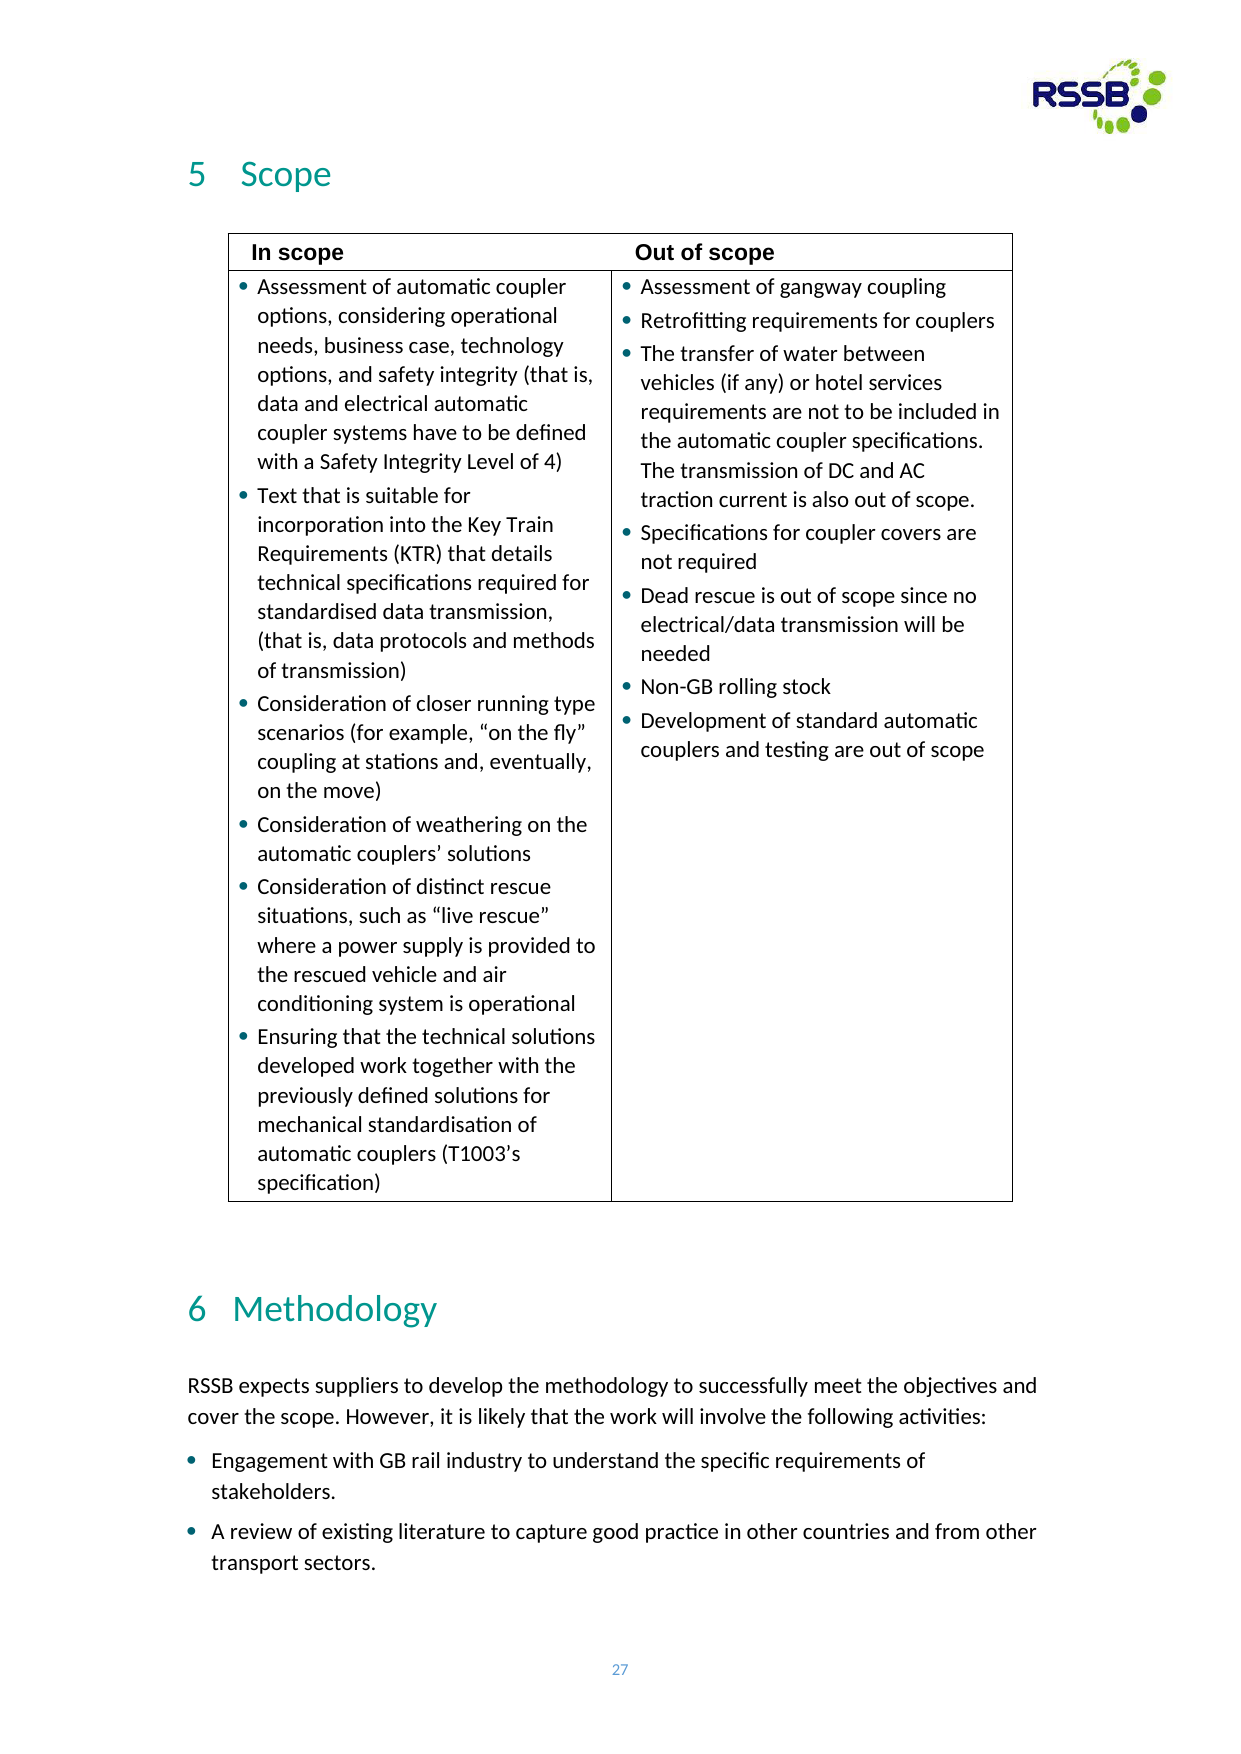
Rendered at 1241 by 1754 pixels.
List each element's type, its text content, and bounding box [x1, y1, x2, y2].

table_cell Assessment of gangway coupling Retrofitting requirements for couplers The transfer of water between vehicles (if any) or hotel services requirements are not to be included in the automatic coupler specifications. The transmission of DC and AC traction current is also out of scope. Specifications for coupler covers are not required Dead rescue is out of scope since no electrical/data transmission will be needed Non-GB rolling stock Development of standard automatic couplers and testing are out of scope [612, 271, 1012, 1201]
text Engagement with GB rail industry to understand the specific requirements of stakeholders. [187, 1443, 1053, 1506]
table_header In scope [229, 234, 611, 270]
table_header Out of scope [611, 234, 1012, 270]
subtitle Scope [187, 150, 1053, 196]
text A review of existing literature to capture good practice in other countries and from other transport sectors. [187, 1514, 1053, 1577]
table_cell Assessment of automatic coupler options, considering operational needs, business case, technology options, and safety integrity (that is, data and electrical automatic coupler systems have to be defined with a Safety Integrity Level of 4) Text that is suitable for incorporation into the Key Train Requirements (KTR) that details technical specifications required for standardised data transmission, (that is, data protocols and methods of transmission) Consideration of closer running type scenarios (for example, “on the fly” coupling at stations and, eventually, on the move) Consideration of weathering on the automatic couplers’ solutions Consideration of distinct rescue situations, such as “live rescue” where a power supply is provided to the rescued vehicle and air conditioning system is operational Ensuring that the technical solutions developed work together with the previously defined solutions for mechanical standardisation of automatic couplers (T1003’s specification) [229, 271, 611, 1201]
subtitle Methodology [187, 1285, 1053, 1331]
text RSSB expects suppliers to develop the methodology to successfully meet the objectives and cover the scope. However, it is likely that the work will involve the following activities: [187, 1368, 1053, 1431]
